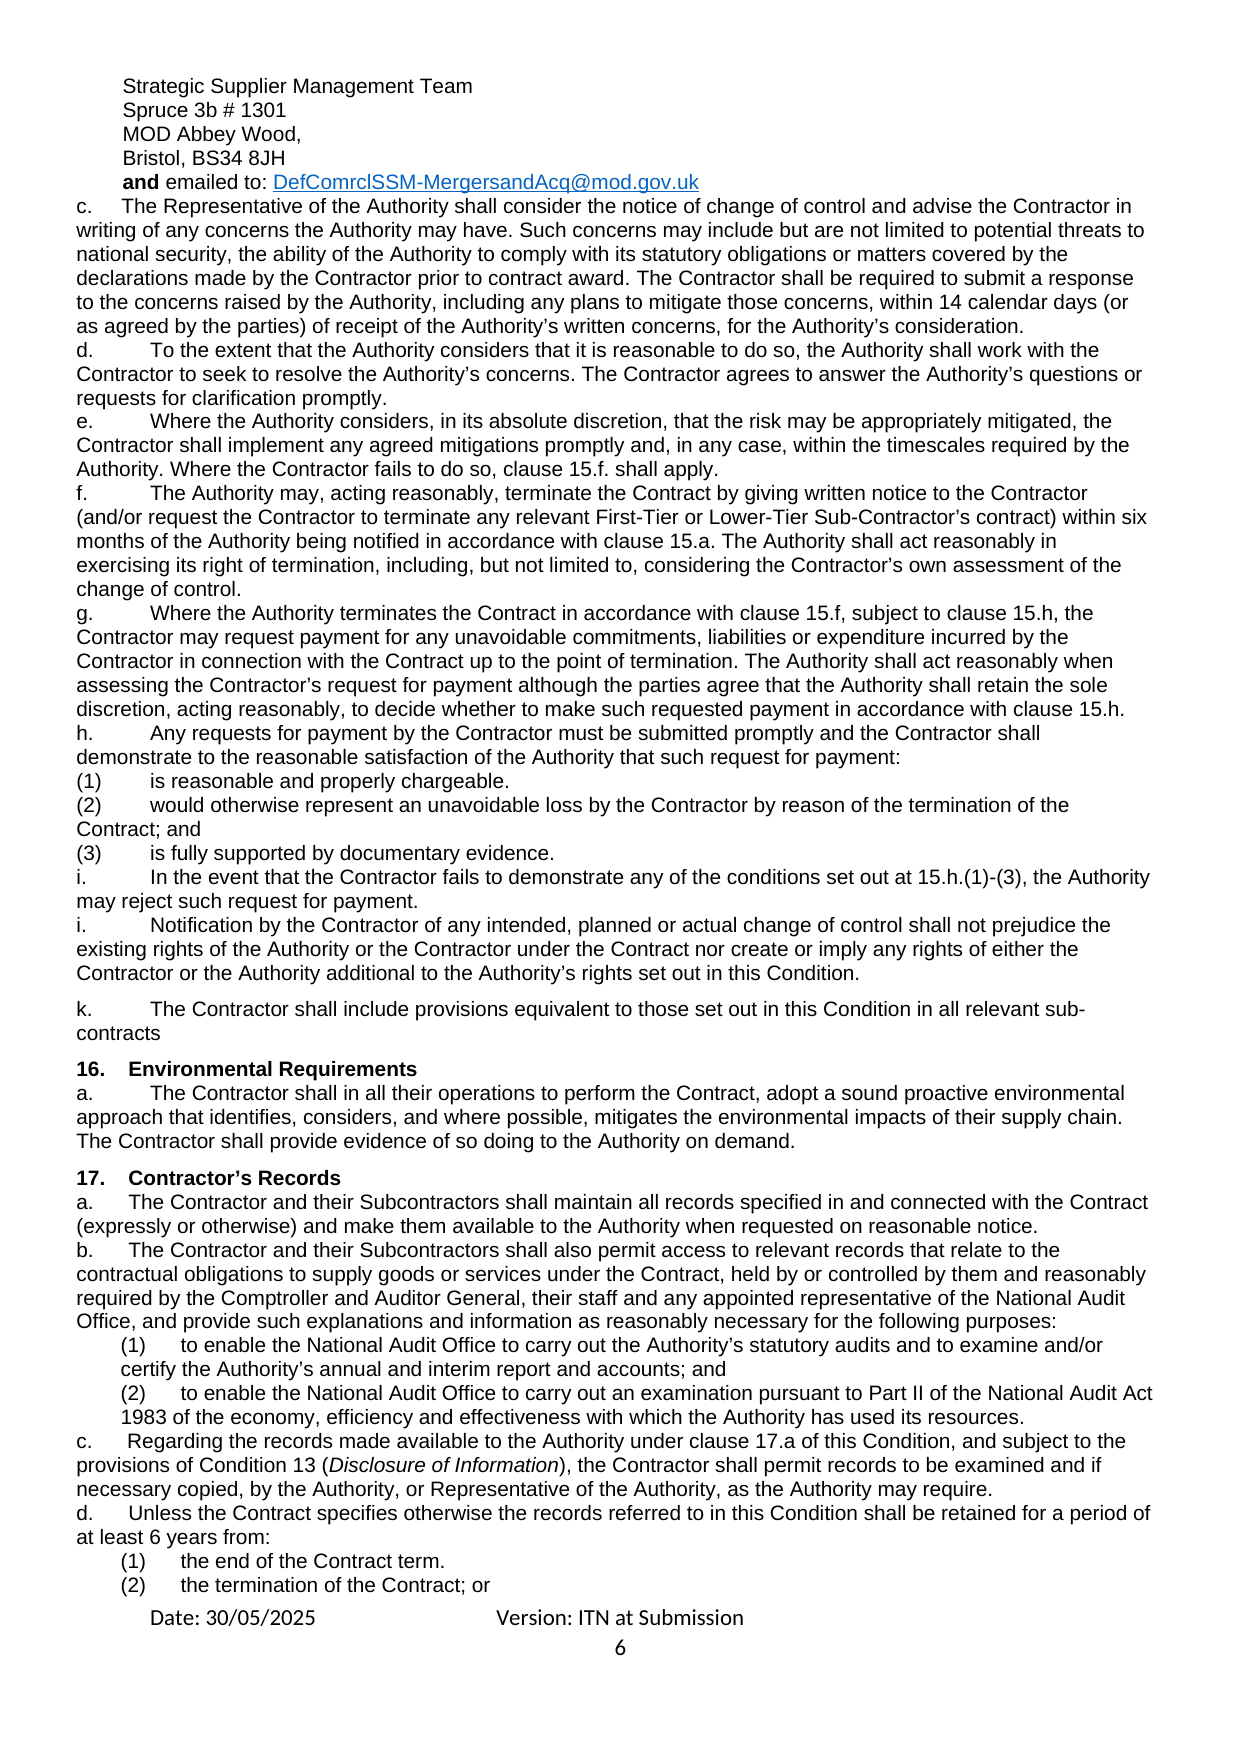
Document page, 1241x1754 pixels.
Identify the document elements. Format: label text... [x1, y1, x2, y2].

text i. Notification by the Contractor of any intended, planned or actual change of control shall not prejudice the existing rights of the Authority or the Contractor under the Contract nor create or imply any rights of either the Contractor or the Authority additional to the Authority’s rights set out in this Condition. [76, 912, 1154, 984]
text c. Regarding the records made available to the Authority under clause 17.a of this Condition, and subject to the provisions of Condition 13 (Disclosure of Information), the Contractor shall permit records to be examined and if necessary copied, by the Authority, or Representative of the Authority, as the Authority may require. [76, 1429, 1154, 1501]
text and emailed to: DefComrclSSM-MergersandAcq@mod.gov.uk [76, 170, 1154, 194]
text g. Where the Authority terminates the Contract in accordance with clause 15.f, subject to clause 15.h, the Contractor may request payment for any unavoidable commitments, liabilities or expenditure incurred by the Contractor in connection with the Contract up to the point of termination. The Authority shall act reasonably when assessing the Contractor’s request for payment although the parties agree that the Authority shall retain the sole discretion, acting reasonably, to decide whether to make such requested payment in accordance with clause 15.h. [76, 601, 1154, 721]
text b. The Contractor and their Subcontractors shall also permit access to relevant records that relate to the contractual obligations to supply goods or services under the Contract, held by or controlled by them and reasonably required by the Comptroller and Auditor General, their staff and any appointed representative of the National Audit Office, and provide such explanations and information as reasonably necessary for the following purposes: [76, 1237, 1154, 1333]
text Bristol, BS34 8JH [76, 146, 1154, 170]
text i. In the event that the Contractor fails to demonstrate any of the conditions set out at 15.h.(1)-(3), the Authority may reject such request for payment. [76, 864, 1154, 912]
text 16. Environmental Requirements [76, 1057, 1154, 1081]
text Spruce 3b # 1301 [76, 98, 1154, 122]
text e. Where the Authority considers, in its absolute discretion, that the risk may be appropriately mitigated, the Contractor shall implement any agreed mitigations promptly and, in any case, within the timescales required by the Authority. Where the Contractor fails to do so, clause 15.f. shall apply. [76, 409, 1154, 481]
text MOD Abbey Wood, [76, 122, 1154, 146]
text f. The Authority may, acting reasonably, terminate the Contract by giving written notice to the Contractor (and/or request the Contractor to terminate any relevant First-Tier or Lower-Tier Sub-Contractor’s contract) within six months of the Authority being notified in accordance with clause 15.a. The Authority shall act reasonably in exercising its right of termination, including, but not limited to, considering the Contractor’s own assessment of the change of control. [76, 481, 1154, 601]
text h. Any requests for payment by the Contractor must be submitted promptly and the Contractor shall demonstrate to the reasonable satisfaction of the Authority that such request for payment: [76, 721, 1154, 769]
text (3) is fully supported by documentary evidence. [76, 841, 1154, 864]
text a. The Contractor shall in all their operations to perform the Contract, adopt a sound proactive environmental approach that identifies, considers, and where possible, mitigates the environmental impacts of their supply chain. The Contractor shall provide evidence of so doing to the Authority on demand. [76, 1081, 1154, 1153]
text Strategic Supplier Management Team [76, 74, 1154, 98]
text (2) would otherwise represent an unavoidable loss by the Contractor by reason of the termination of the Contract; and [76, 793, 1154, 841]
text (1) is reasonable and properly chargeable. [76, 769, 1154, 793]
text d. To the extent that the Authority considers that it is reasonable to do so, the Authority shall work with the Contractor to seek to resolve the Authority’s concerns. The Contractor agrees to answer the Authority’s questions or requests for clarification promptly. [76, 337, 1154, 409]
text (2) the termination of the Contract; or [120, 1573, 1154, 1597]
text (2) to enable the National Audit Office to carry out an examination pursuant to Part II of the National Audit Act 1983 of the economy, efficiency and effectiveness with which the Authority has used its resources. [120, 1381, 1154, 1429]
text 17. Contractor’s Records [76, 1166, 1154, 1189]
text d. Unless the Contract specifies otherwise the records referred to in this Condition shall be retained for a period of at least 6 years from: [76, 1501, 1154, 1549]
text a. The Contractor and their Subcontractors shall maintain all records specified in and connected with the Contract (expressly or otherwise) and make them available to the Authority when requested on reasonable notice. [76, 1189, 1154, 1237]
text (1) to enable the National Audit Office to carry out the Authority’s statutory audits and to examine and/or certify the Authority’s annual and interim report and accounts; and [120, 1333, 1154, 1381]
text k. The Contractor shall include provisions equivalent to those set out in this Condition in all relevant sub-contracts [76, 997, 1154, 1045]
text c. The Representative of the Authority shall consider the notice of change of control and advise the Contractor in writing of any concerns the Authority may have. Such concerns may include but are not limited to potential threats to national security, the ability of the Authority to comply with its statutory obligations or matters covered by the declarations made by the Contractor prior to contract award. The Contractor shall be required to submit a response to the concerns raised by the Authority, including any plans to mitigate those concerns, within 14 calendar days (or as agreed by the parties) of receipt of the Authority’s written concerns, for the Authority’s consideration. [76, 194, 1154, 337]
text (1) the end of the Contract term. [120, 1549, 1154, 1573]
